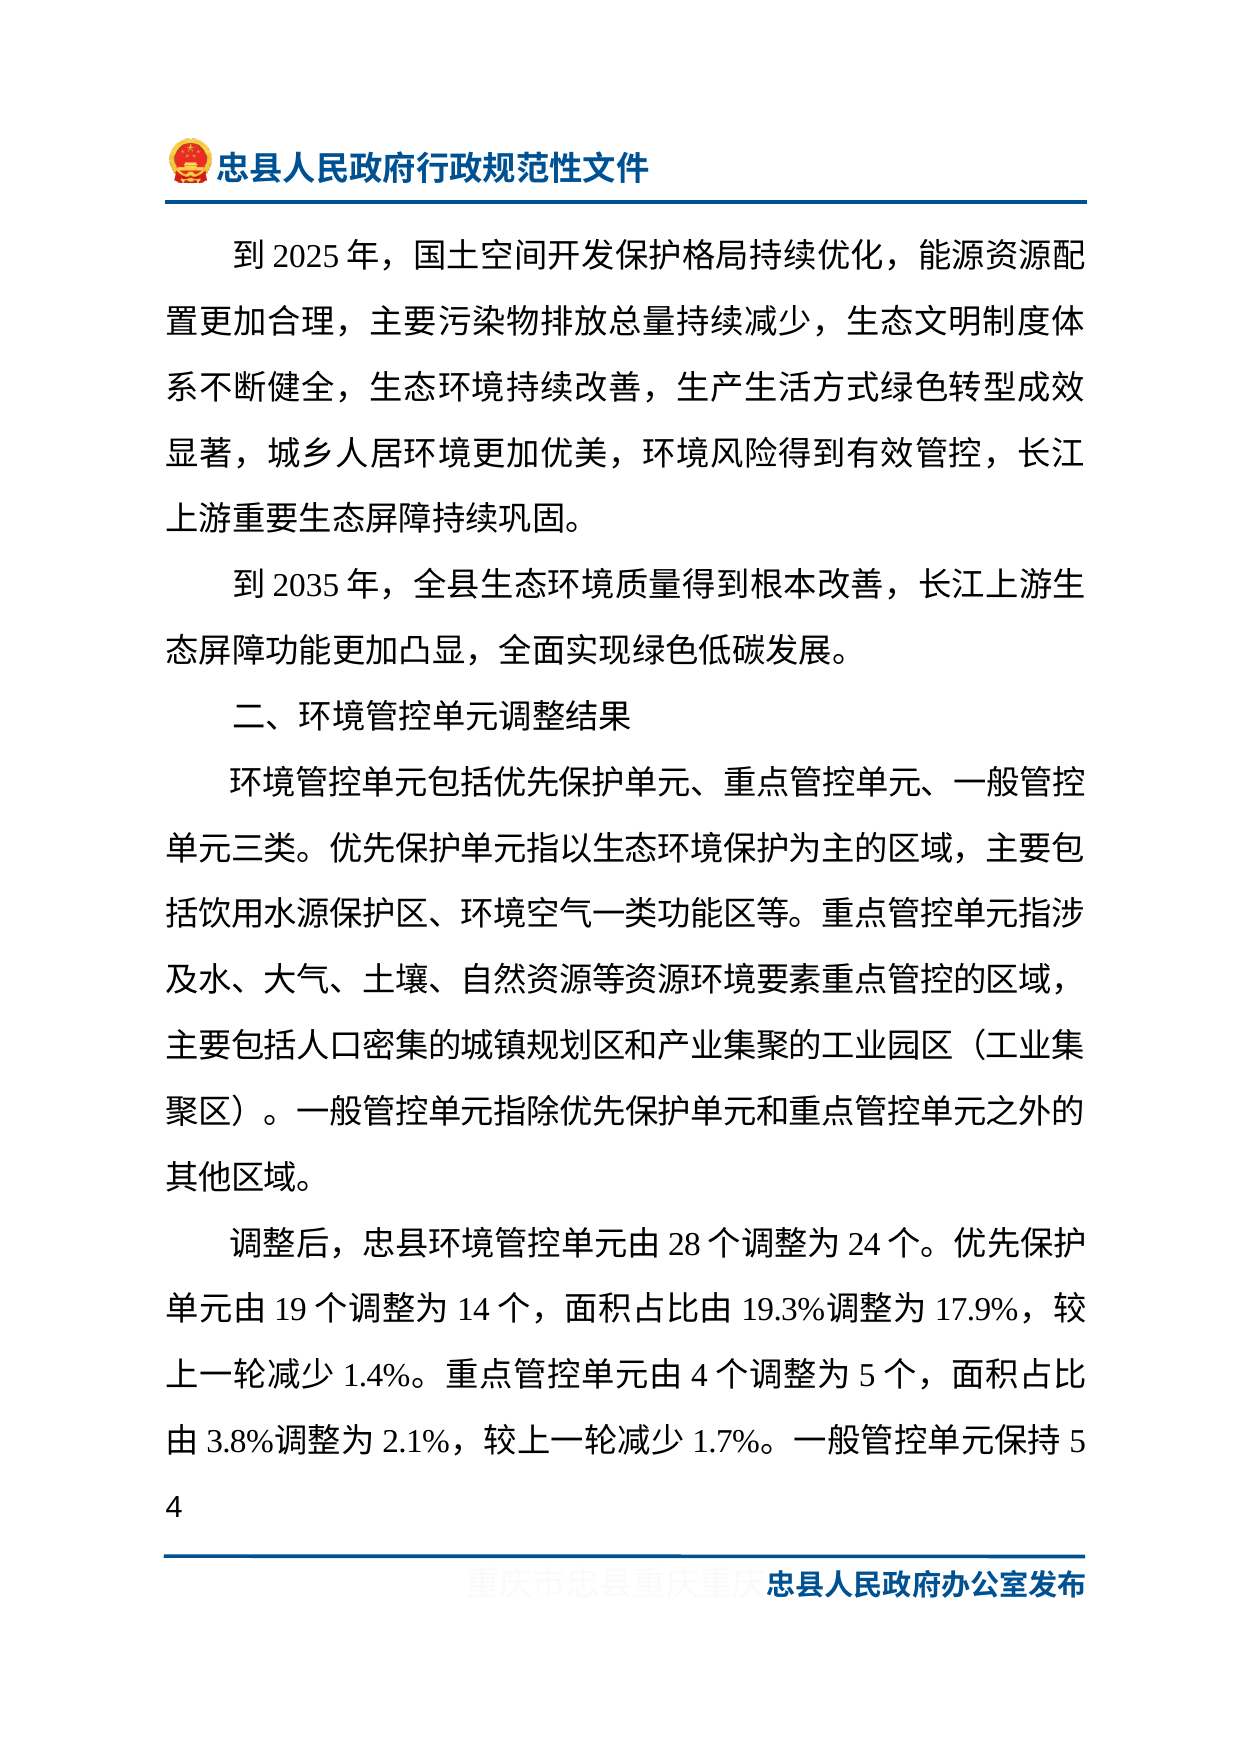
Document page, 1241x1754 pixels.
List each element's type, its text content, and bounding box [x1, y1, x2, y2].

text 到2025年，国土空间开发保护格局持续优化，能源资源配置更加合理，主要污染物排放总量持续减少，生态文明制度体系不断健全，生态环境持续改善，生产生活方式绿色转型成效显著，城乡人居环境更加优美，环境风险得到有效管控，长江上游重要生态屏障持续巩固。 [165, 220, 1087, 549]
text 二、环境管控单元调整结果 [165, 681, 1087, 747]
text 到2035年，全县生态环境质量得到根本改善，长江上游生态屏障功能更加凸显，全面实现绿色低碳发展。 [165, 549, 1087, 681]
text 环境管控单元包括优先保护单元、重点管控单元、一般管控单元三类。优先保护单元指以生态环境保护为主的区域，主要包括饮用水源保护区、环境空气一类功能区等。重点管控单元指涉及水、大气、土壤、自然资源等资源环境要素重点管控的区域，主要包括人口密集的城镇规划区和产业集聚的工业园区（工业集聚区）。一般管控单元指除优先保护单元和重点管控单元之外的其他区域。 [165, 747, 1087, 1207]
picture [165, 136, 216, 187]
